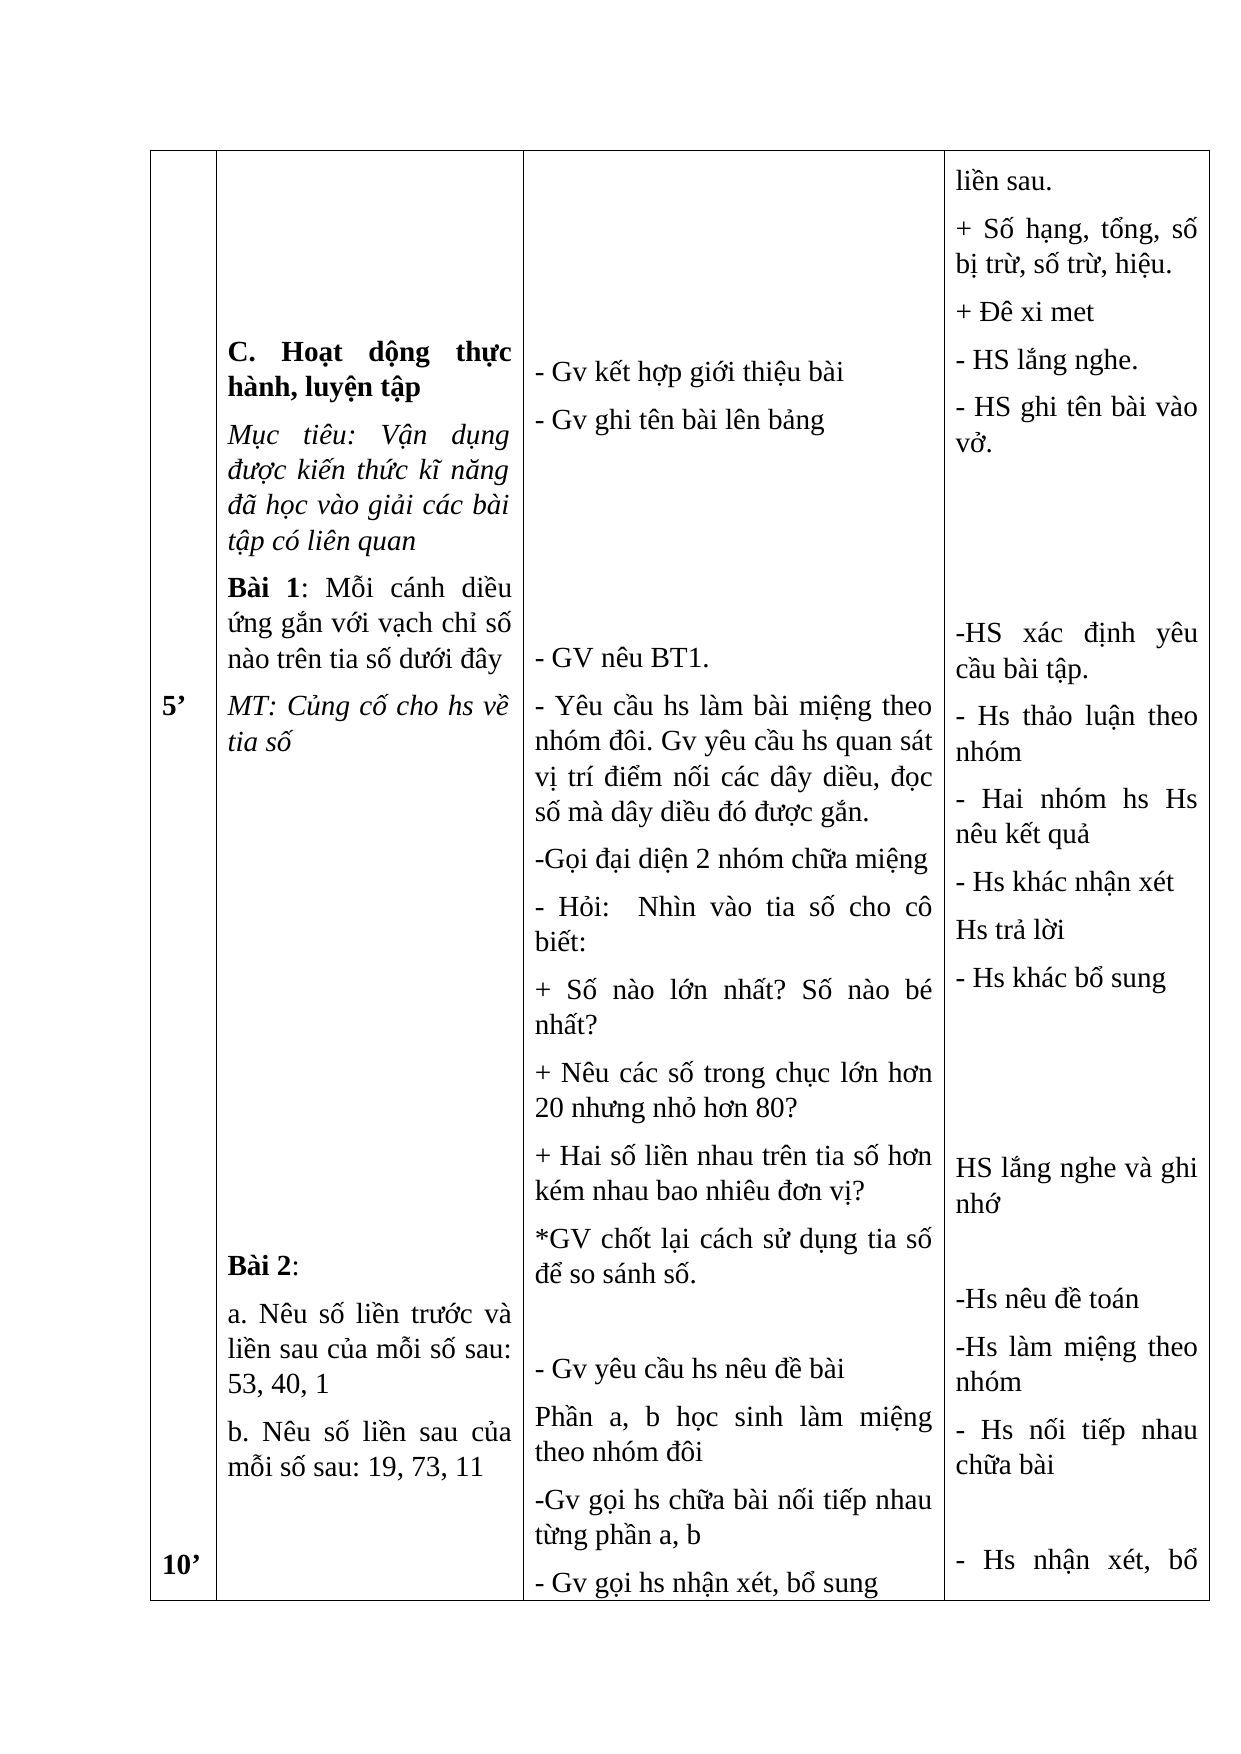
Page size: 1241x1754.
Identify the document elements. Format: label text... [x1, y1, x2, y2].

table_cell 5’ 5’ 10’ 5’ [151, 151, 216, 1600]
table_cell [217, 151, 523, 1600]
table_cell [945, 151, 1209, 1600]
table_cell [524, 151, 944, 1600]
